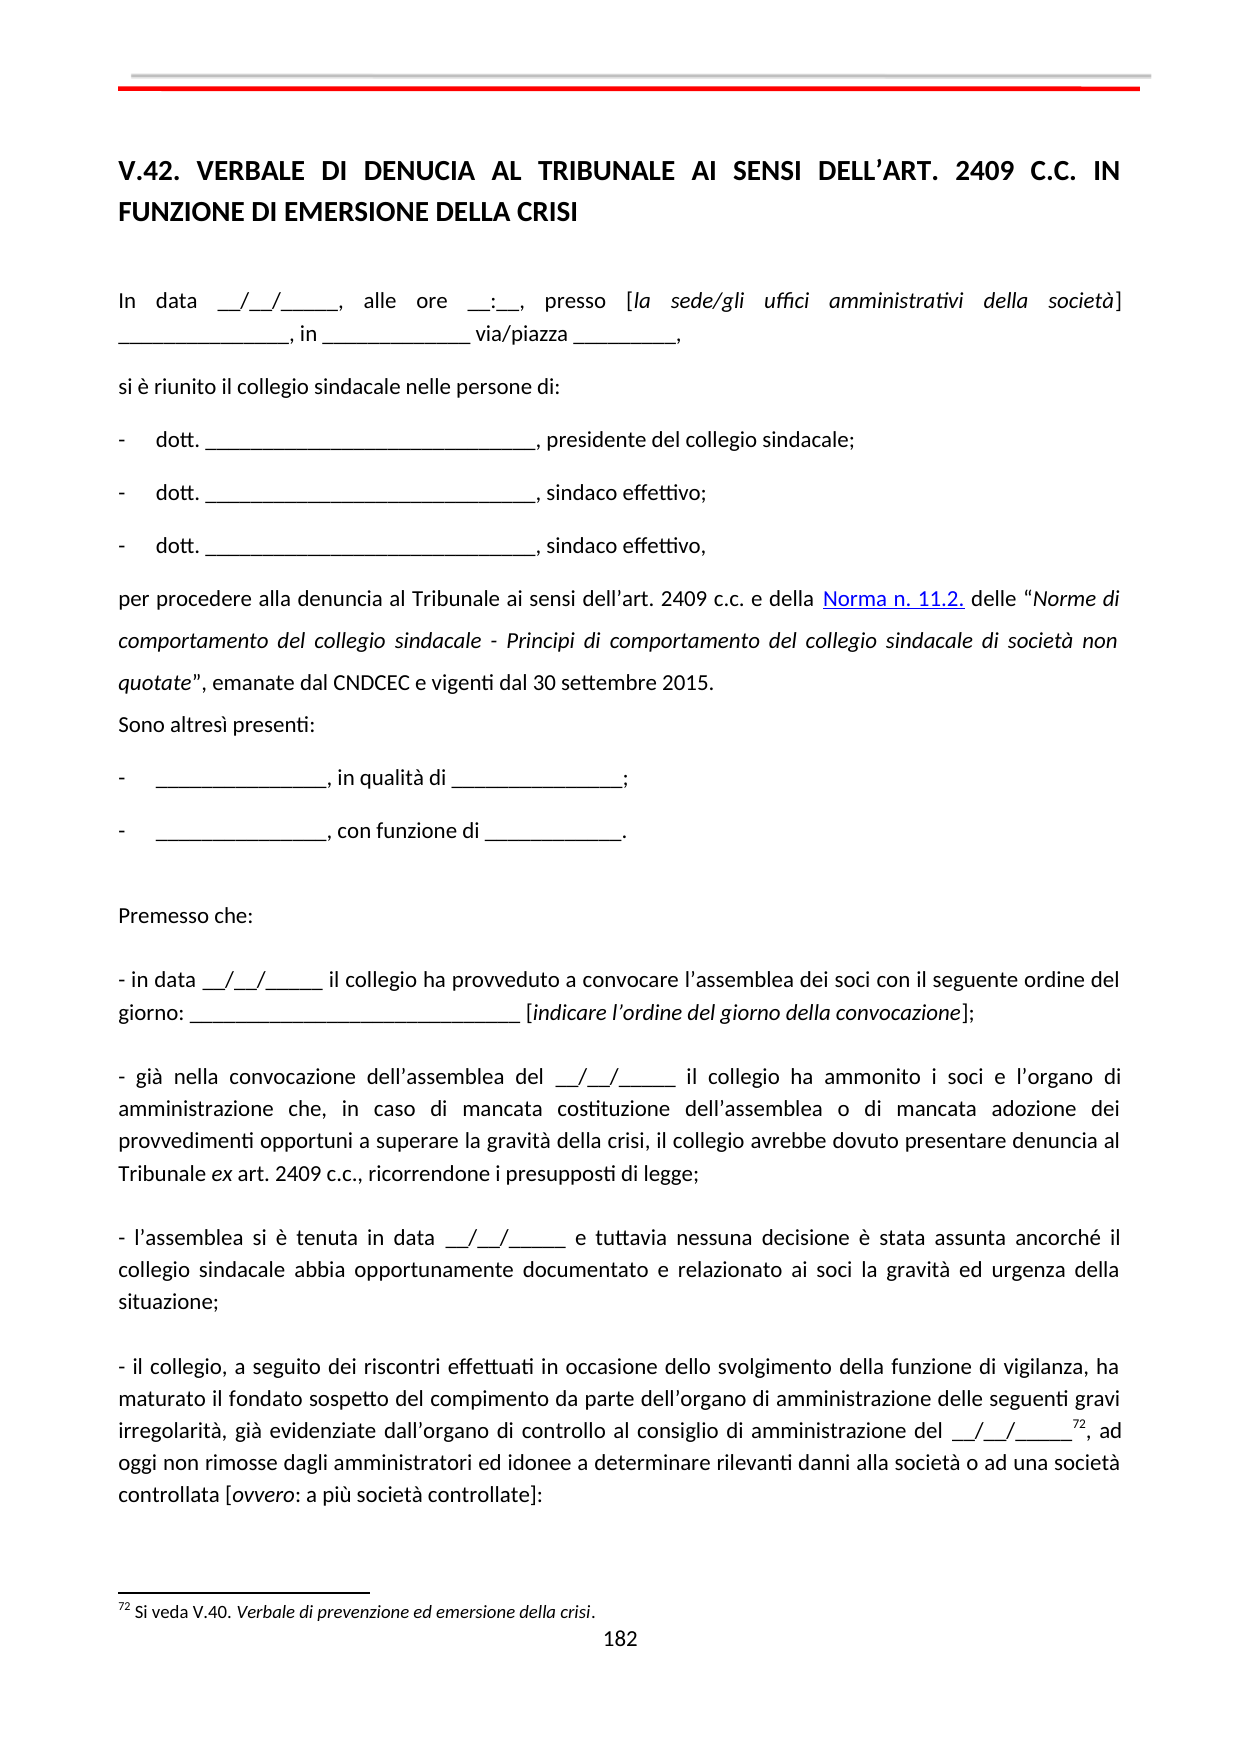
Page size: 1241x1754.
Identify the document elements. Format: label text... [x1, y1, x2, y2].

text Sono altresì presenti: [118, 710, 1122, 738]
text In data __/__/_____, alle ore __:__, presso [la sede/gli uffici amministrativi della società] _______________, in _____________ via/piazza _________, [118, 287, 1122, 347]
text - in data __/__/_____ il collegio ha provveduto a convocare l’assemblea dei soci con il seguente ordine del giorno: _____________________________ [indicare l’ordine del giorno della convocazione]; [118, 966, 1122, 1026]
text per procedere alla denuncia al Tribunale ai sensi dell’art. 2409 c.c. e della Norma n. 11.2. delle “Norme di comportamento del collegio sindacale - Principi di comportamento del collegio sindacale di società non quotate”, emanate dal CNDCEC e vigenti dal 30 settembre 2015. [118, 584, 1122, 696]
text si è riunito il collegio sindacale nelle persone di: [118, 372, 1122, 400]
list _______________, con funzione di ____________. [118, 816, 1122, 844]
list dott. _____________________________, sindaco effettivo; [118, 478, 1122, 506]
subtitle V.42. VERBALE DI DENUCIA AL TRIBUNALE AI SENSI DELL’ART. 2409 C.C. IN FUNZIONE DI EMERSIONE DELLA CRISI [118, 152, 1122, 228]
text - già nella convocazione dell’assemblea del __/__/_____ il collegio ha ammonito i soci e l’organo di amministrazione che, in caso di mancata costituzione dell’assemblea o di mancata adozione dei provvedimenti opportuni a superare la gravità della crisi, il collegio avrebbe dovuto presentare denuncia al Tribunale ex art. 2409 c.c., ricorrendone i presupposti di legge; [118, 1062, 1122, 1187]
text - l’assemblea si è tenuta in data __/__/_____ e tuttavia nessuna decisione è stata assunta ancorché il collegio sindacale abbia opportunamente documentato e relazionato ai soci la gravità ed urgenza della situazione; [118, 1223, 1122, 1315]
text - il collegio, a seguito dei riscontri effettuati in occasione dello svolgimento della funzione di vigilanza, ha maturato il fondato sospetto del compimento da parte dell’organo di amministrazione delle seguenti gravi irregolarità, già evidenziate dall’organo di controllo al consiglio di amministrazione del __/__/_____, ad oggi non rimosse dagli amministratori ed idonee a determinare rilevanti danni alla società o ad una società controllata [ovvero: a più società controllate]: [118, 1352, 1122, 1508]
list dott. _____________________________, sindaco effettivo, [118, 531, 1122, 559]
list _______________, in qualità di _______________; [118, 763, 1122, 791]
text Premesso che: [118, 901, 1122, 929]
list dott. _____________________________, presidente del collegio sindacale; [118, 425, 1122, 453]
